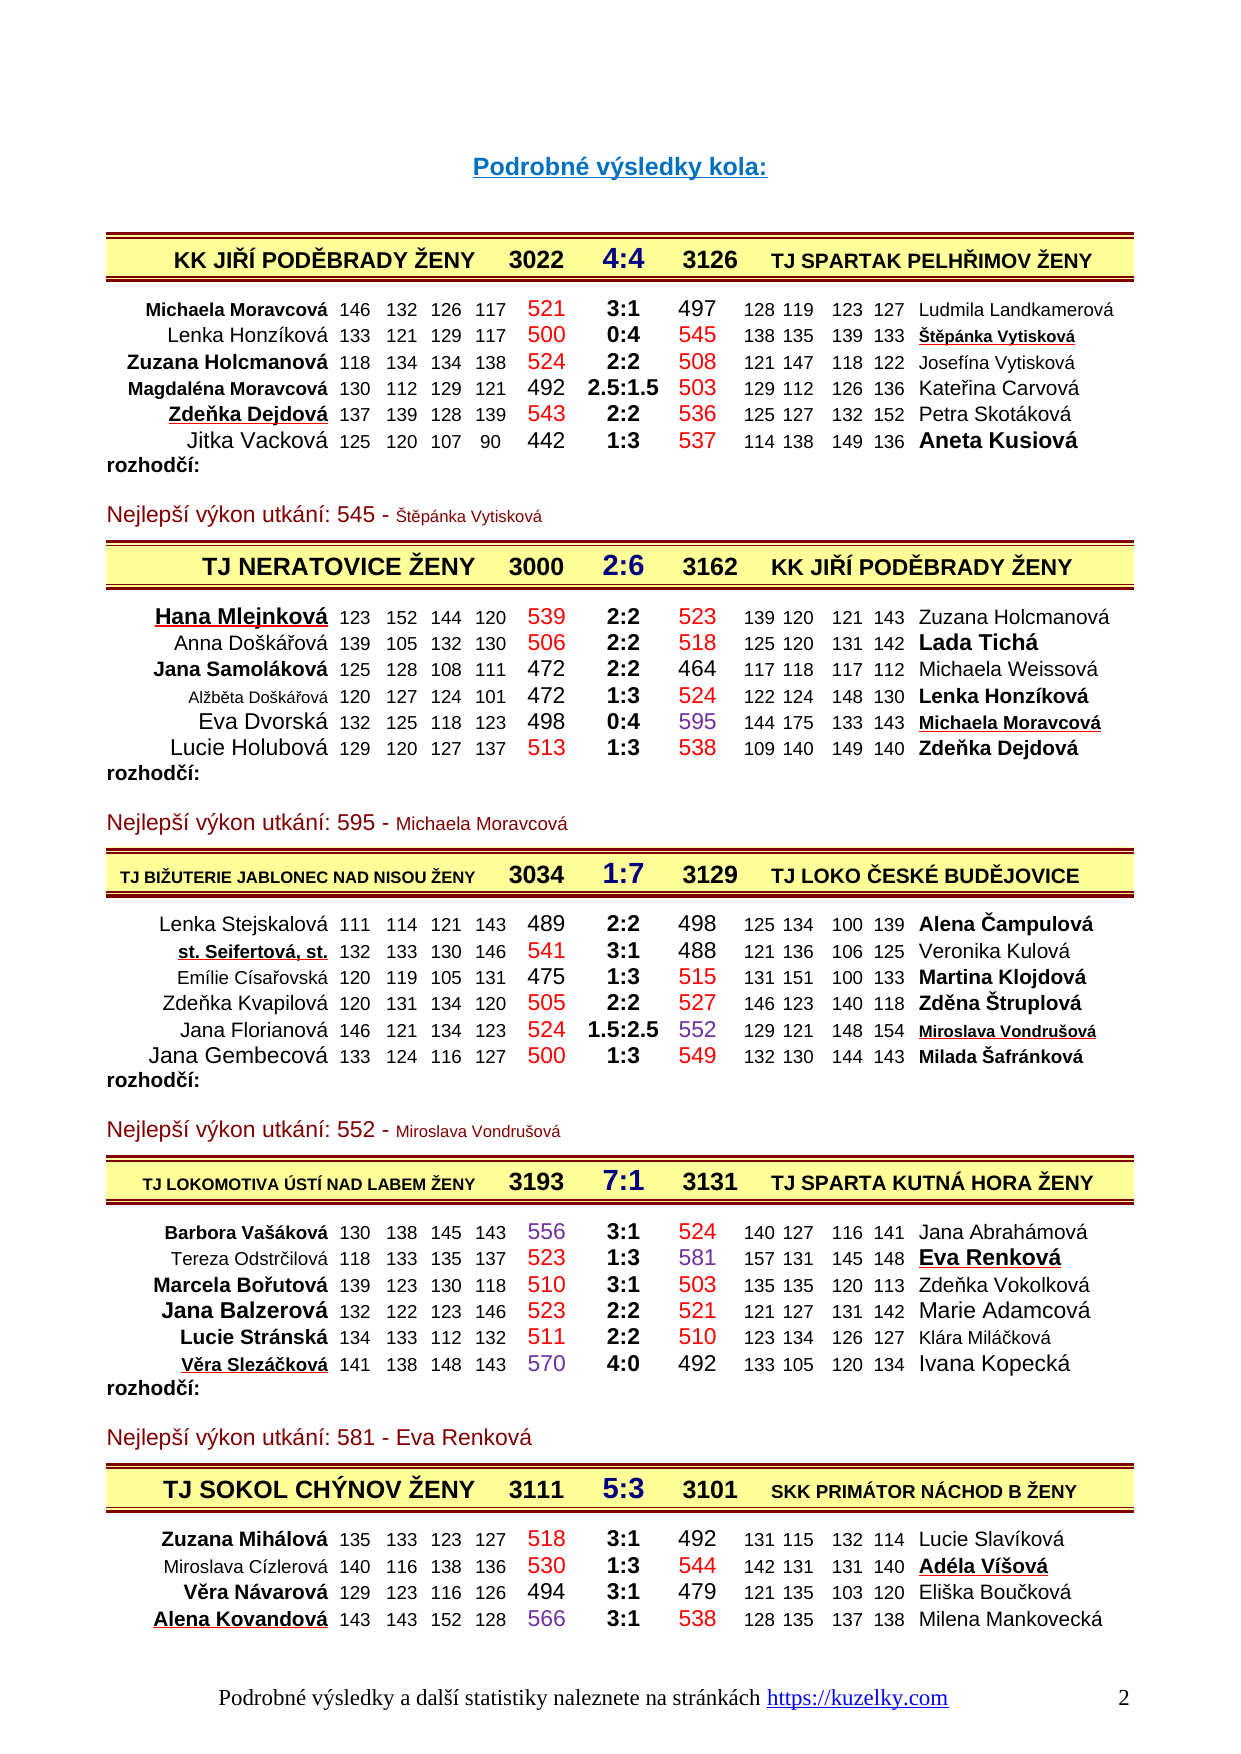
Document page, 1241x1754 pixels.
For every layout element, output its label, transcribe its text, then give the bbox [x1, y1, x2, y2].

text KK Jiří Poděbrady ženy 3022 4:4 3126 TJ Spartak Pelhřimov ženy [106, 239, 1134, 276]
text rozhodčí: [106, 1068, 1134, 1092]
text Emílie Císařovská 120 119 105 131 475 1:3 515 131 151 100 133 Martina Klojdová [106, 963, 1134, 989]
text Alena Kovandová 143 143 152 128 566 3:1 538 128 135 137 138 Milena Mankovecká [106, 1604, 1134, 1631]
text Jana Gembecová 133 124 116 127 500 1:3 549 132 130 144 143 Milada Šafránková [106, 1042, 1134, 1068]
text Alžběta Doškářová 120 127 124 101 472 1:3 524 122 124 148 130 Lenka Honzíková [106, 682, 1134, 708]
text Nejlepší výkon utkání: 552 - Miroslava Vondrušová [106, 1116, 1134, 1143]
text Jana Florianová 146 121 134 123 524 1.5:2.5 552 129 121 148 154 Miroslava Vondrušová [106, 1016, 1134, 1042]
text Jitka Vacková 125 120 107 90 442 1:3 537 114 138 149 136 Aneta Kusiová [106, 427, 1134, 453]
text Zuzana Mihálová 135 133 123 127 518 3:1 492 131 115 132 114 Lucie Slavíková [106, 1525, 1134, 1552]
text TJ Neratovice ženy 3000 2:6 3162 KK Jiří Poděbrady ženy [106, 546, 1134, 584]
text TJ Sokol Chýnov ženy 3111 5:3 3101 SKK Primátor Náchod B ženy [106, 1469, 1134, 1507]
text Lucie Holubová 129 120 127 137 513 1:3 538 109 140 149 140 Zdeňka Dejdová [106, 734, 1134, 761]
text rozhodčí: [106, 1376, 1134, 1400]
text Tereza Odstrčilová 118 133 135 137 523 1:3 581 157 131 145 148 Eva Renková [106, 1244, 1134, 1271]
text rozhodčí: [106, 761, 1134, 785]
text Jana Samoláková 125 128 108 111 472 2:2 464 117 118 117 112 Michaela Weissová [106, 655, 1134, 682]
text Michaela Moravcová 146 132 126 117 521 3:1 497 128 119 123 127 Ludmila Landkamerová [106, 295, 1134, 321]
text Magdaléna Moravcová 130 112 129 121 492 2.5:1.5 503 129 112 126 136 Kateřina Carvová [106, 374, 1134, 400]
text Nejlepší výkon utkání: 581 - Eva Renková [106, 1424, 1134, 1450]
text Lenka Honzíková 133 121 129 117 500 0:4 545 138 135 139 133 Štěpánka Vytisková [106, 321, 1134, 348]
text Eva Dvorská 132 125 118 123 498 0:4 595 144 175 133 143 Michaela Moravcová [106, 708, 1134, 734]
text Nejlepší výkon utkání: 545 - Štěpánka Vytisková [106, 501, 1134, 527]
text Miroslava Cízlerová 140 116 138 136 530 1:3 544 142 131 131 140 Adéla Víšová [106, 1552, 1134, 1578]
text Věra Slezáčková 141 138 148 143 570 4:0 492 133 105 120 134 Ivana Kopecká [106, 1349, 1134, 1376]
text TJ Bižuterie Jablonec nad Nisou ženy 3034 1:7 3129 TJ Loko České Budějovice [106, 854, 1134, 891]
text Zdeňka Kvapilová 120 131 134 120 505 2:2 527 146 123 140 118 Zděna Štruplová [106, 989, 1134, 1016]
text Nejlepší výkon utkání: 595 - Michaela Moravcová [106, 809, 1134, 835]
text rozhodčí: [106, 453, 1134, 477]
text Lucie Stránská 134 133 112 132 511 2:2 510 123 134 126 127 Klára Miláčková [106, 1323, 1134, 1349]
text Jana Balzerová 132 122 123 146 523 2:2 521 121 127 131 142 Marie Adamcová [106, 1297, 1134, 1323]
text Věra Návarová 129 123 116 126 494 3:1 479 121 135 103 120 Eliška Boučková [106, 1578, 1134, 1604]
text Hana Mlejnková 123 152 144 120 539 2:2 523 139 120 121 143 Zuzana Holcmanová [106, 603, 1134, 629]
text Barbora Vašáková 130 138 145 143 556 3:1 524 140 127 116 141 Jana Abrahámová [106, 1218, 1134, 1244]
text Zdeňka Dejdová 137 139 128 139 543 2:2 536 125 127 132 152 Petra Skotáková [106, 400, 1134, 427]
text TJ Lokomotiva Ústí nad Labem ženy 3193 7:1 3131 TJ Sparta Kutná Hora ženy [106, 1162, 1134, 1199]
text Marcela Bořutová 139 123 130 118 510 3:1 503 135 135 120 113 Zdeňka Vokolková [106, 1271, 1134, 1297]
text Lenka Stejskalová 111 114 121 143 489 2:2 498 125 134 100 139 Alena Čampulová [106, 910, 1134, 937]
text Anna Doškářová 139 105 132 130 506 2:2 518 125 120 131 142 Lada Tichá [106, 629, 1134, 655]
text Zuzana Holcmanová 118 134 134 138 524 2:2 508 121 147 118 122 Josefína Vytisková [106, 348, 1134, 374]
text Podrobné výsledky kola: [94, 152, 1145, 181]
text st. Seifertová, st. 132 133 130 146 541 3:1 488 121 136 106 125 Veronika Kulová [106, 937, 1134, 963]
